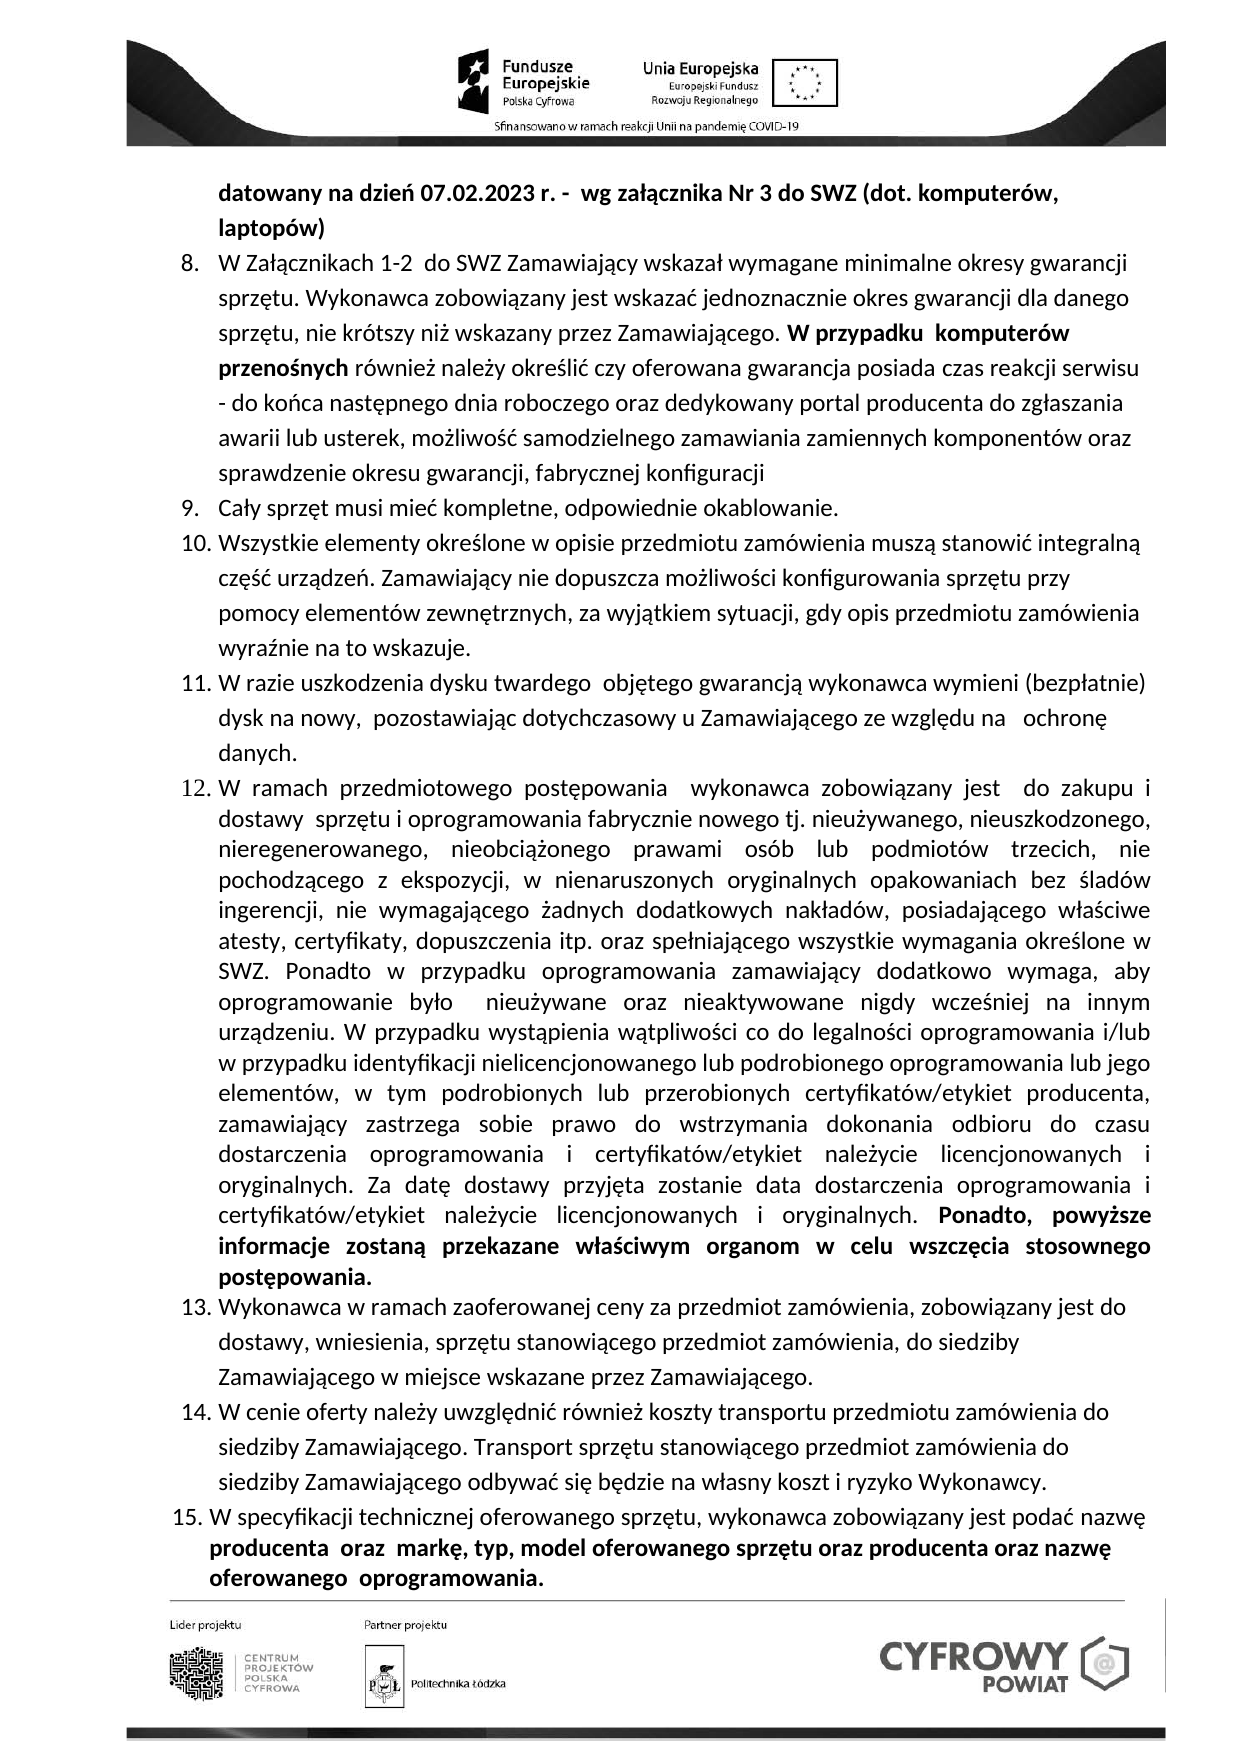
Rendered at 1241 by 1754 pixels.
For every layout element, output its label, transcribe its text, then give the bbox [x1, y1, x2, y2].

list Wykonawca w ramach zaoferowanej ceny za przedmiot zamówienia, zobowiązany jest do dostawy, wniesienia, sprzętu stanowiącego przedmiot zamówienia, do siedziby Zamawiającego w miejsce wskazane przez Zamawiającego. [181, 1291, 1152, 1392]
list W cenie oferty należy uwzględnić również koszty transportu przedmiotu zamówienia do siedziby Zamawiającego. Transport sprzętu stanowiącego przedmiot zamówienia do siedziby Zamawiającego odbywać się będzie na własny koszt i ryzyko Wykonawcy. [181, 1396, 1152, 1497]
list Cały sprzęt musi mieć kompletne, odpowiednie okablowanie. [181, 492, 1152, 523]
list W specyfikacji technicznej oferowanego sprzętu, wykonawca zobowiązany jest podać nazwę producenta oraz markę, typ, model oferowanego sprzętu oraz producenta oraz nazwę oferowanego oprogramowania. [172, 1501, 1152, 1593]
list W ramach przedmiotowego postępowania wykonawca zobowiązany jest do zakupu i dostawy sprzętu i oprogramowania fabrycznie nowego tj. nieużywanego, nieuszkodzonego, nieregenerowanego, nieobciążonego prawami osób lub podmiotów trzecich, nie pochodzącego z ekspozycji, w nienaruszonych oryginalnych opakowaniach bez śladów ingerencji, nie wymagającego żadnych dodatkowych nakładów, posiadającego właściwe atesty, certyfikaty, dopuszczenia itp. oraz spełniającego wszystkie wymagania określone w SWZ. Ponadto w przypadku oprogramowania zamawiający dodatkowo wymaga, aby oprogramowanie było nieużywane oraz nieaktywowane nigdy wcześniej na innym urządzeniu. W przypadku wystąpienia wątpliwości co do legalności oprogramowania i/lub w przypadku identyfikacji nielicencjonowanego lub podrobionego oprogramowania lub jego elementów, w tym podrobionych lub przerobionych certyfikatów/etykiet producenta, zamawiający zastrzega sobie prawo do wstrzymania dokonania odbioru do czasu dostarczenia oprogramowania i certyfikatów/etykiet należycie licencjonowanych i oryginalnych. Za datę dostawy przyjęta zostanie data dostarczenia oprogramowania i certyfikatów/etykiet należycie licencjonowanych i oryginalnych. Ponadto, powyższe informacje zostaną przekazane właściwym organom w celu wszczęcia stosownego postępowania. [181, 772, 1152, 1291]
list W Załącznikach 1-2 do SWZ Zamawiający wskazał wymagane minimalne okresy gwarancji sprzętu. Wykonawca zobowiązany jest wskazać jednoznacznie okres gwarancji dla danego sprzętu, nie krótszy niż wskazany przez Zamawiającego. W przypadku komputerów przenośnych również należy określić czy oferowana gwarancja posiada czas reakcji serwisu - do końca następnego dnia roboczego oraz dedykowany portal producenta do zgłaszania awarii lub usterek, możliwość samodzielnego zamawiania zamiennych komponentów oraz sprawdzenie okresu gwarancji, fabrycznej konfiguracji [181, 247, 1152, 488]
list Wszystkie elementy określone w opisie przedmiotu zamówienia muszą stanowić integralną część urządzeń. Zamawiający nie dopuszcza możliwości konfigurowania sprzętu przy pomocy elementów zewnętrznych, za wyjątkiem sytuacji, gdy opis przedmiotu zamówienia wyraźnie na to wskazuje. [181, 527, 1152, 663]
picture [126, 36, 1166, 147]
picture [126, 1593, 1166, 1741]
list W razie uszkodzenia dysku twardego objętego gwarancją wykonawca wymieni (bezpłatnie) dysk na nowy, pozostawiając dotychczasowy u Zamawiającego ze względu na ochronę danych. [181, 667, 1152, 768]
